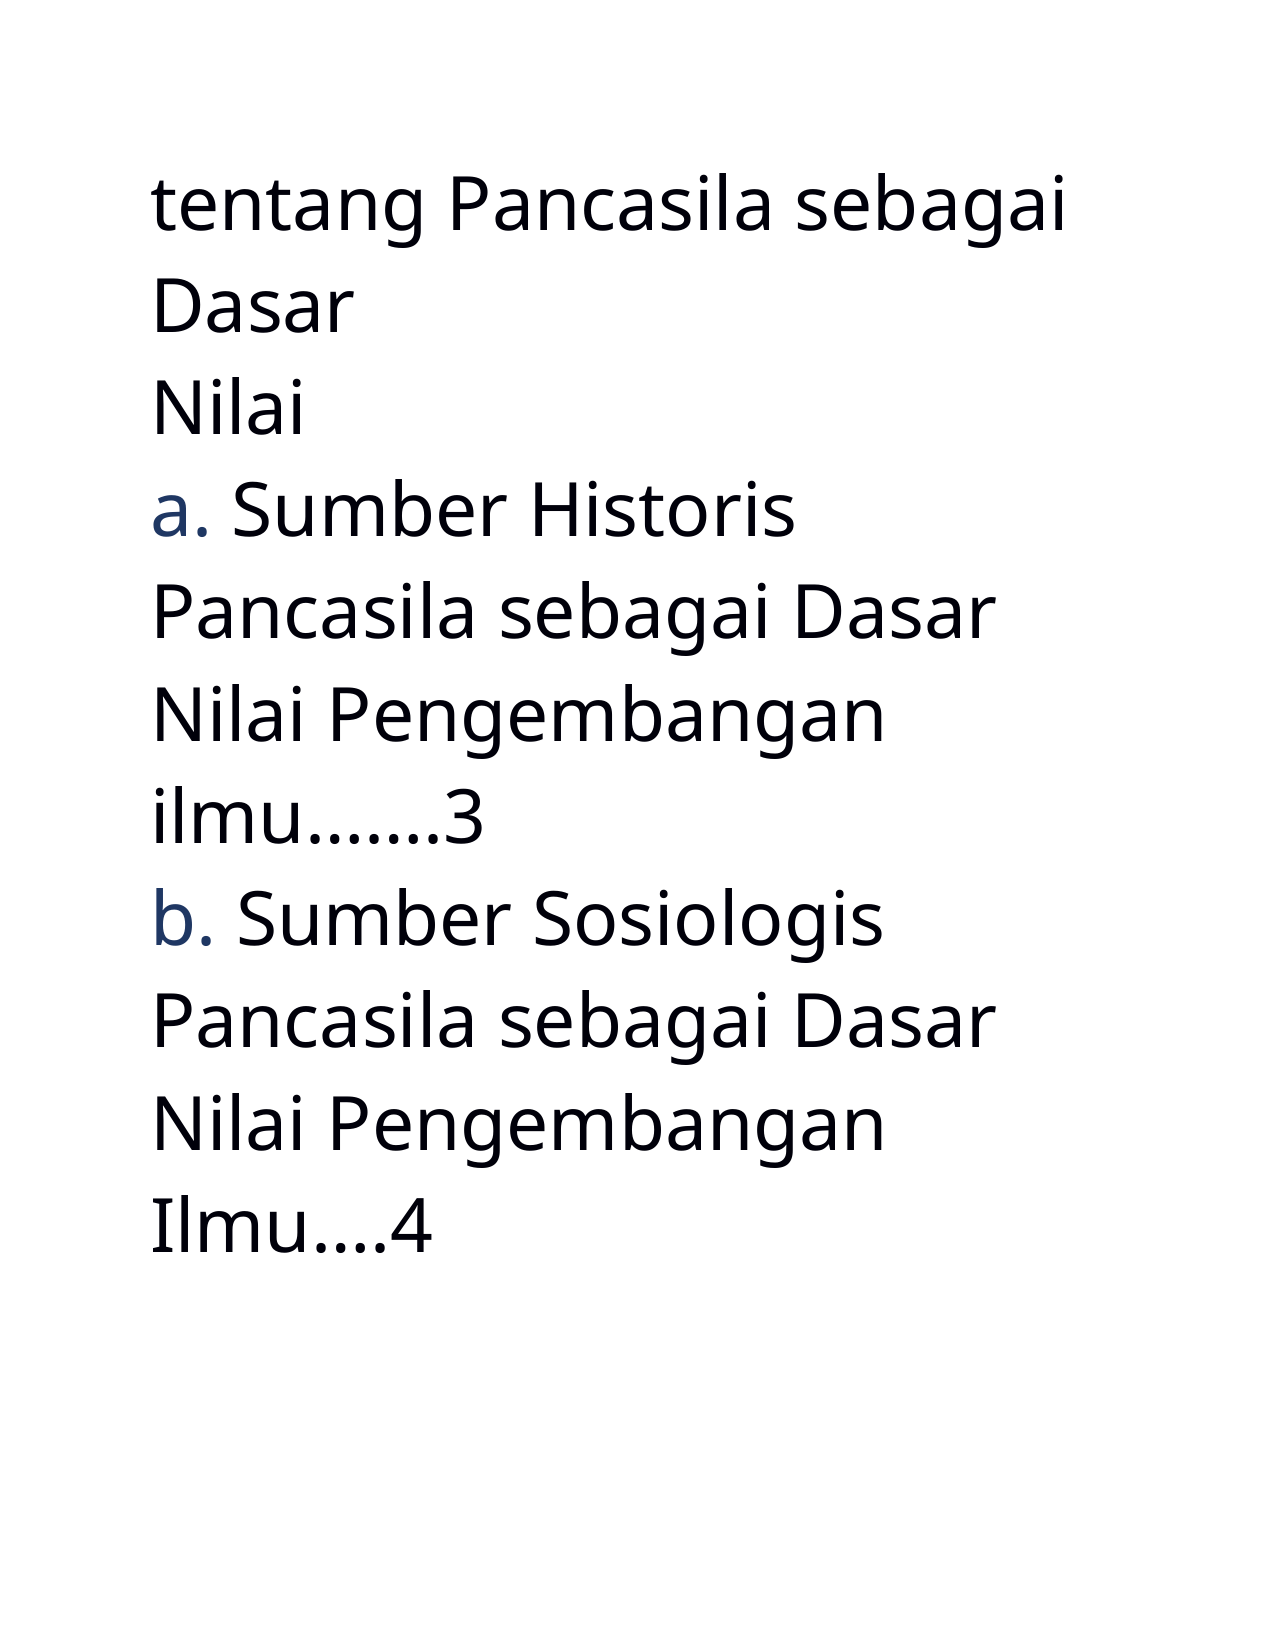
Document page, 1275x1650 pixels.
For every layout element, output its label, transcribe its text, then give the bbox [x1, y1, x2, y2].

text b. Sumber Sosiologis Pancasila sebagai Dasar Nilai Pengembangan Ilmu….4 [150, 865, 1125, 1274]
text Nilai [150, 354, 1125, 457]
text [150, 150, 1125, 354]
text a. Sumber Historis Pancasila sebagai Dasar Nilai Pengembangan ilmu…….3 [150, 457, 1125, 865]
